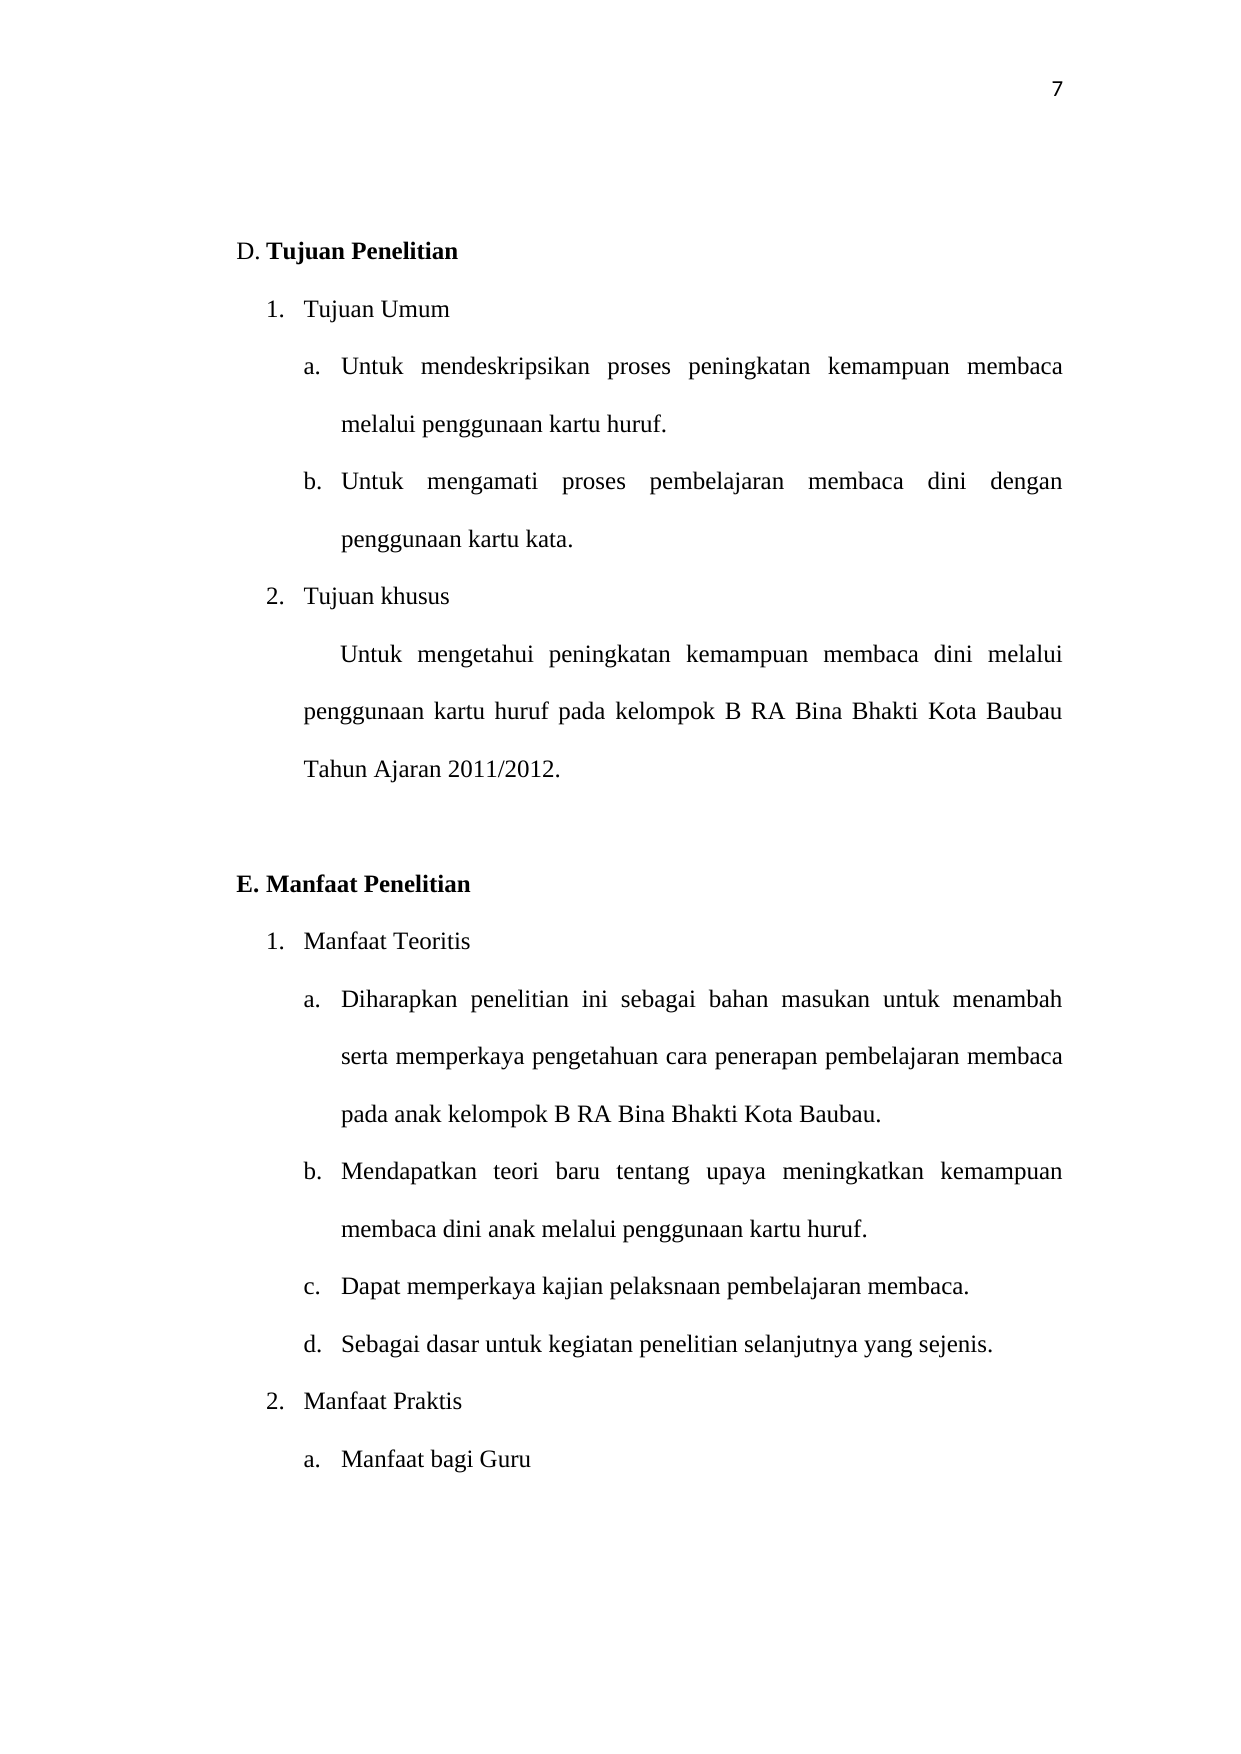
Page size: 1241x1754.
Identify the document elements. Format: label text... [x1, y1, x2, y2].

list Tujuan khusus [266, 581, 1063, 610]
list Mendapatkan teori baru tentang upaya meningkatkan kemampuan membaca dini anak melalui penggunaan kartu huruf. [303, 1156, 1063, 1242]
list Untuk mendeskripsikan proses peningkatan kemampuan membaca melalui penggunaan kartu huruf. [303, 351, 1063, 437]
list Manfaat Teoritis [266, 926, 1063, 955]
list Dapat memperkaya kajian pelaksnaan pembelajaran membaca. [303, 1271, 1063, 1300]
list Manfaat Praktis [266, 1386, 1063, 1415]
list Tujuan Umum [266, 294, 1063, 322]
list Tujuan Penelitian [236, 236, 1063, 265]
list Manfaat Penelitian [236, 869, 1063, 897]
list Diharapkan penelitian ini sebagai bahan masukan untuk menambah serta memperkaya pengetahuan cara penerapan pembelajaran membaca pada anak kelompok B RA Bina Bhakti Kota Baubau. [303, 984, 1063, 1127]
list Untuk mengetahui peningkatan kemampuan membaca dini melalui penggunaan kartu huruf pada kelompok B RA Bina Bhakti Kota Baubau Tahun Ajaran 2011/2012. [303, 639, 1063, 782]
list Sebagai dasar untuk kegiatan penelitian selanjutnya yang sejenis. [303, 1329, 1063, 1357]
list Untuk mengamati proses pembelajaran membaca dini dengan penggunaan kartu kata. [303, 466, 1063, 552]
list Manfaat bagi Guru [303, 1444, 1063, 1472]
